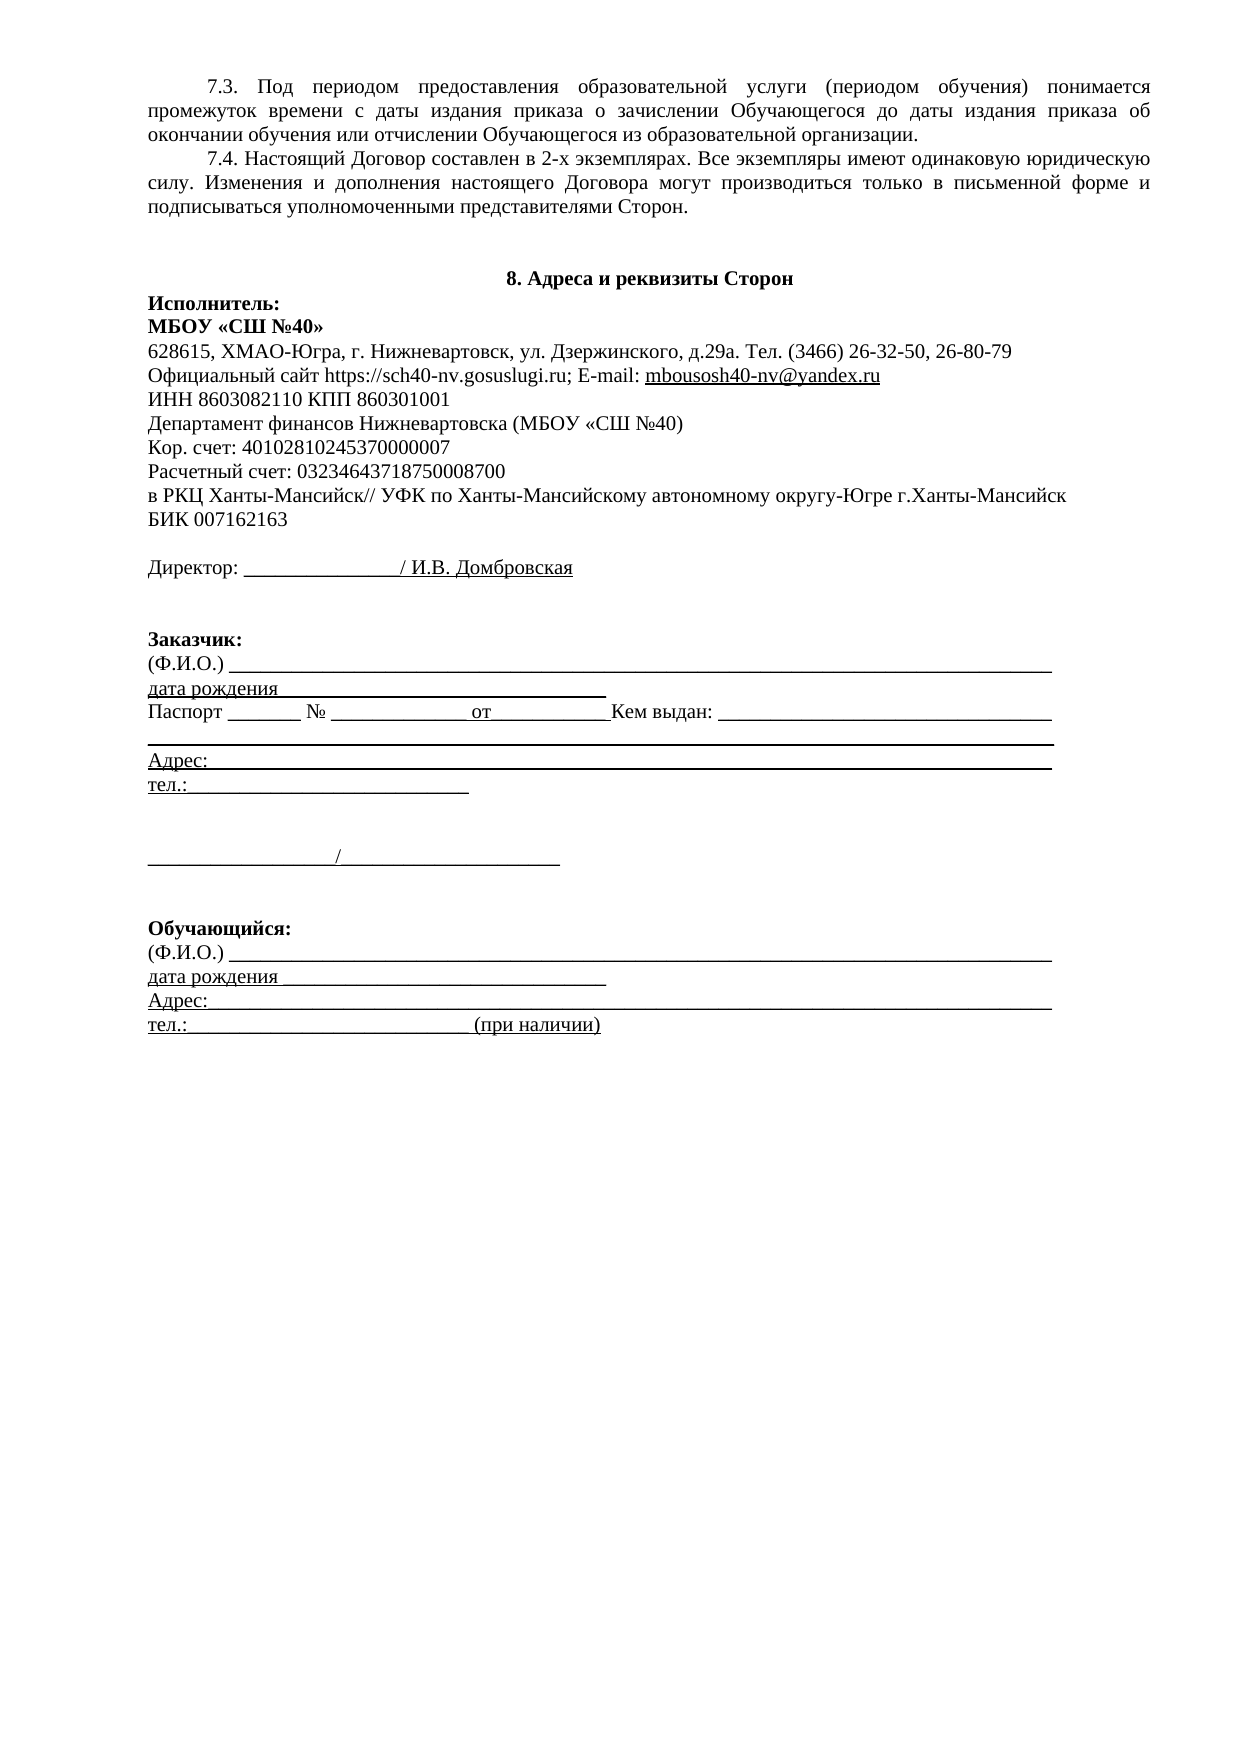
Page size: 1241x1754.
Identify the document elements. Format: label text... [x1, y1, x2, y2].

text 628615, ХМАО-Югра, г. Нижневартовск, ул. Дзержинского, д.29а. Тел. (3466) 26-32-50, 26-80-79 [148, 338, 1152, 363]
text тел.:___________________________ (при наличии) [148, 1012, 1152, 1036]
text 8. Адреса и реквизиты Сторон [148, 266, 1152, 290]
text Адрес:_________________________________________________________________________________ [148, 988, 1152, 1012]
text Официальный сайт https://sch40-nv.gosuslugi.ru; E-mail: mbousosh40-nv@yandex.ru [148, 363, 1152, 387]
text (Ф.И.О.) _______________________________________________________________________________ [148, 940, 1152, 964]
text Кор. счет: 40102810245370000007 [148, 435, 1152, 459]
text Заказчик: [148, 627, 1152, 651]
text тел.:___________________________ [148, 772, 1152, 796]
text __________________/_____________________ [148, 844, 1152, 868]
text в РКЦ Ханты-Мансийск// УФК по Ханты-Мансийскому автономному округу-Югре г.Ханты-Мансийск [148, 483, 1152, 507]
text Директор: _______________/ И.В. Домбровская [148, 555, 1152, 579]
text ИНН 8603082110 КПП 860301001 [148, 387, 1152, 411]
text Департамент финансов Нижневартовска (МБОУ «СШ №40) [148, 411, 1152, 435]
text _______________________________________________________________________________________ [148, 723, 1152, 748]
text МБОУ «СШ №40» [148, 314, 1152, 338]
text БИК 007162163 [148, 507, 1152, 531]
text Расчетный счет: 03234643718750008700 [148, 459, 1152, 483]
text Паспорт _______ № _____________ от___________ Кем выдан: ________________________________ [148, 699, 1152, 723]
text 7.3. Под периодом предоставления образовательной услуги (периодом обучения) понимается промежуток времени с даты издания приказа о зачислении Обучающегося до даты издания приказа об окончании обучения или отчислении Обучающегося из образовательной организации. [148, 74, 1152, 146]
text Обучающийся: [148, 916, 1152, 940]
text (Ф.И.О.) _______________________________________________________________________________ [148, 651, 1152, 675]
text дата рождения _______________________________ [148, 675, 1152, 699]
text Адрес:_________________________________________________________________________________ [148, 748, 1152, 772]
text Исполнитель: [148, 290, 1152, 314]
text 7.4. Настоящий Договор составлен в 2-х экземплярах. Все экземпляры имеют одинаковую юридическую силу. Изменения и дополнения настоящего Договора могут производиться только в письменной форме и подписываться уполномоченными представителями Сторон. [148, 146, 1152, 218]
text дата рождения _______________________________ [148, 964, 1152, 988]
